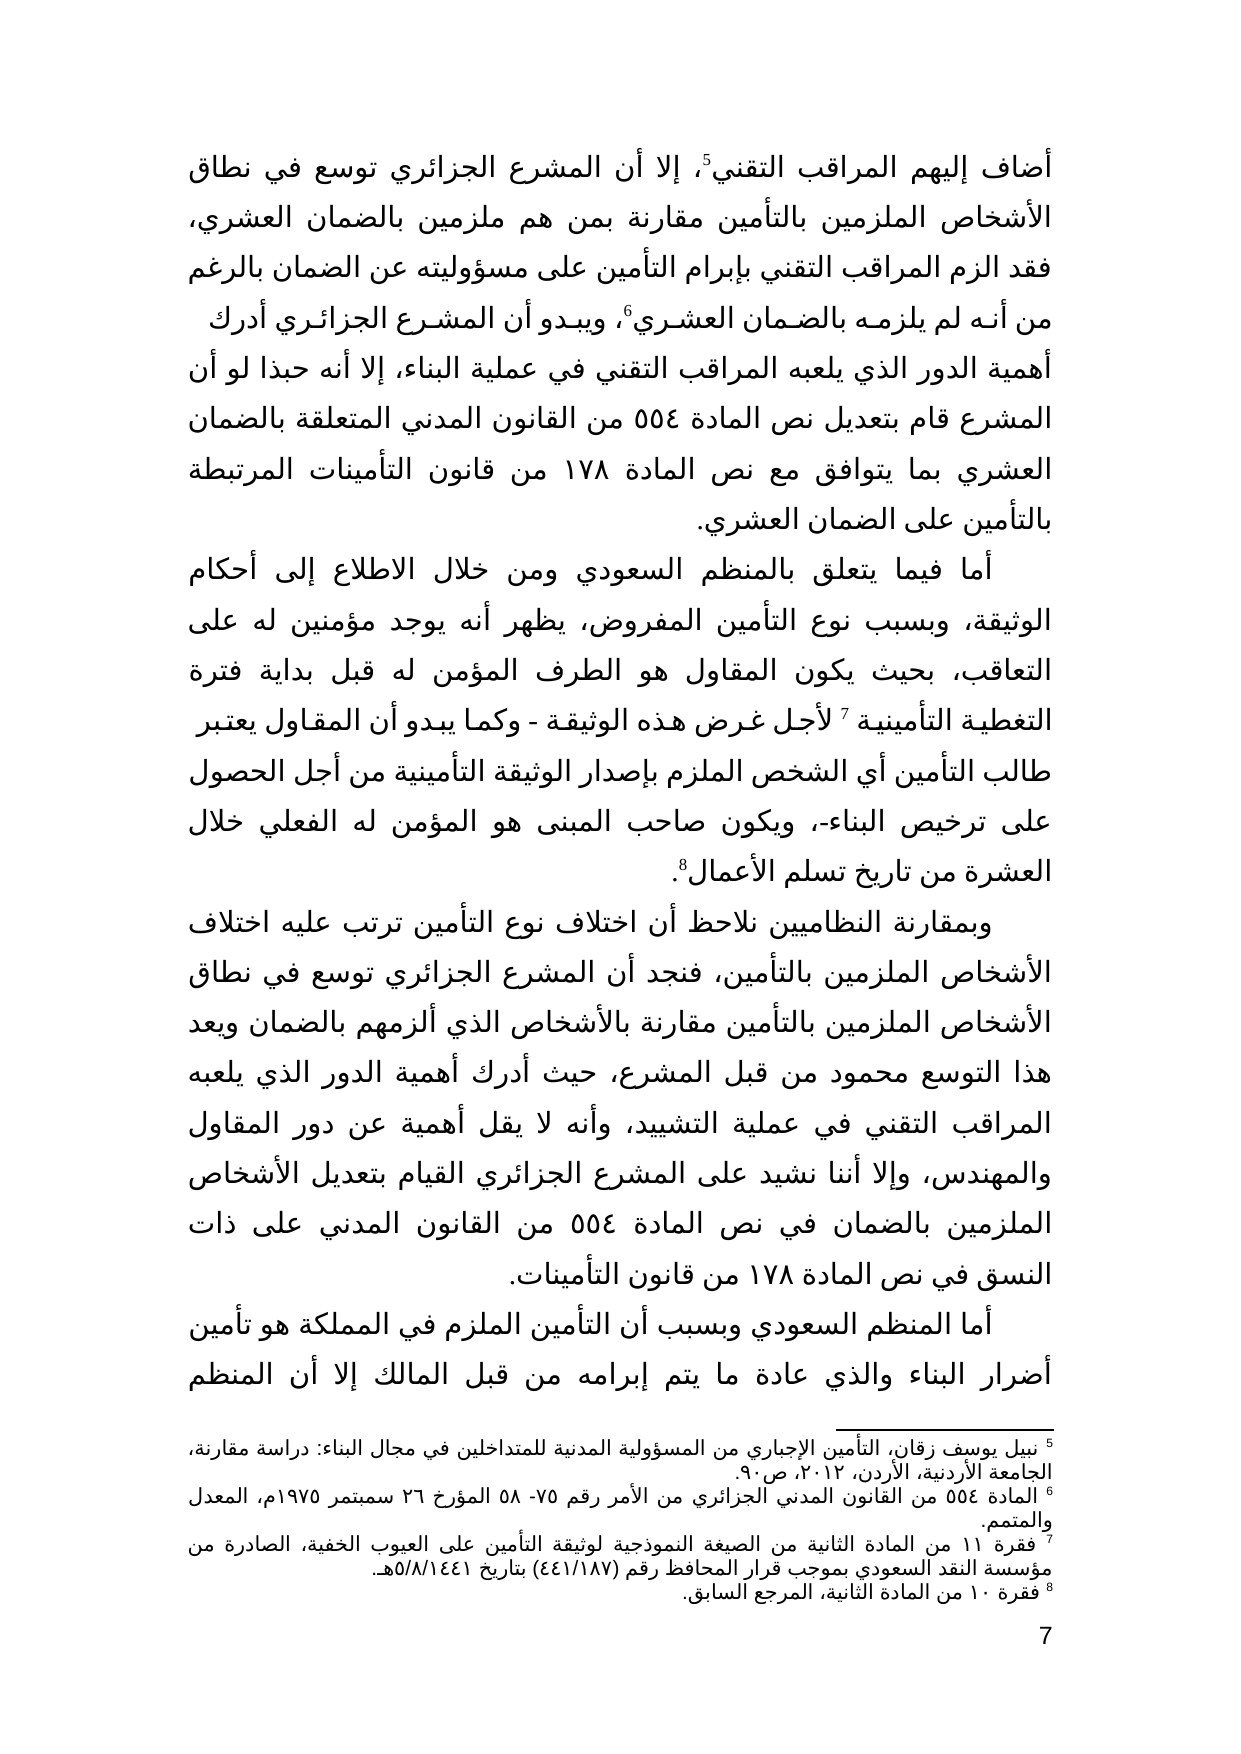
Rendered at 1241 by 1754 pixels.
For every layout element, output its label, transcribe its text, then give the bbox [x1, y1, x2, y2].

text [187, 1307, 1053, 1391]
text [187, 150, 1053, 536]
text أما فيما يتعلق بالمنظم السعودي ومن خلال الاطلاع إلى أحكام الوثيقة، وبسبب نوع التأمين المفروض، يظهر أنه يوجد مؤمنين له على التعاقب، بحيث يكون المقاول هو الطرف المؤمن له قبل بداية فترة التغطية التأمينية لأجل غرض هذه الوثيقة - وكما يبدو أن المقاول يعتبر طالب التأمين أي الشخص الملزم بإصدار الوثيقة التأمينية من أجل الحصول على ترخيص البناء-، ويكون صاحب المبنى هو المؤمن له الفعلي خلال العشرة من تاريخ تسلم الأعمال. [187, 552, 1053, 888]
text وبمقارنة النظاميين نلاحظ أن اختلاف نوع التأمين ترتب عليه اختلاف الأشخاص الملزمين بالتأمين، فنجد أن المشرع الجزائري توسع في نطاق الأشخاص الملزمين بالتأمين مقارنة بالأشخاص الذي ألزمهم بالضمان ويعد هذا التوسع محمود من قبل المشرع، حيث أدرك أهمية الدور الذي يلعبه المراقب التقني في عملية التشييد، وأنه لا يقل أهمية عن دور المقاول والمهندس، وإلا أننا نشيد على المشرع الجزائري القيام بتعديل الأشخاص الملزمين بالضمان في نص المادة ٥٥٤ من القانون المدني على ذات النسق في نص المادة ١٧٨ من قانون التأمينات. [187, 905, 1053, 1290]
